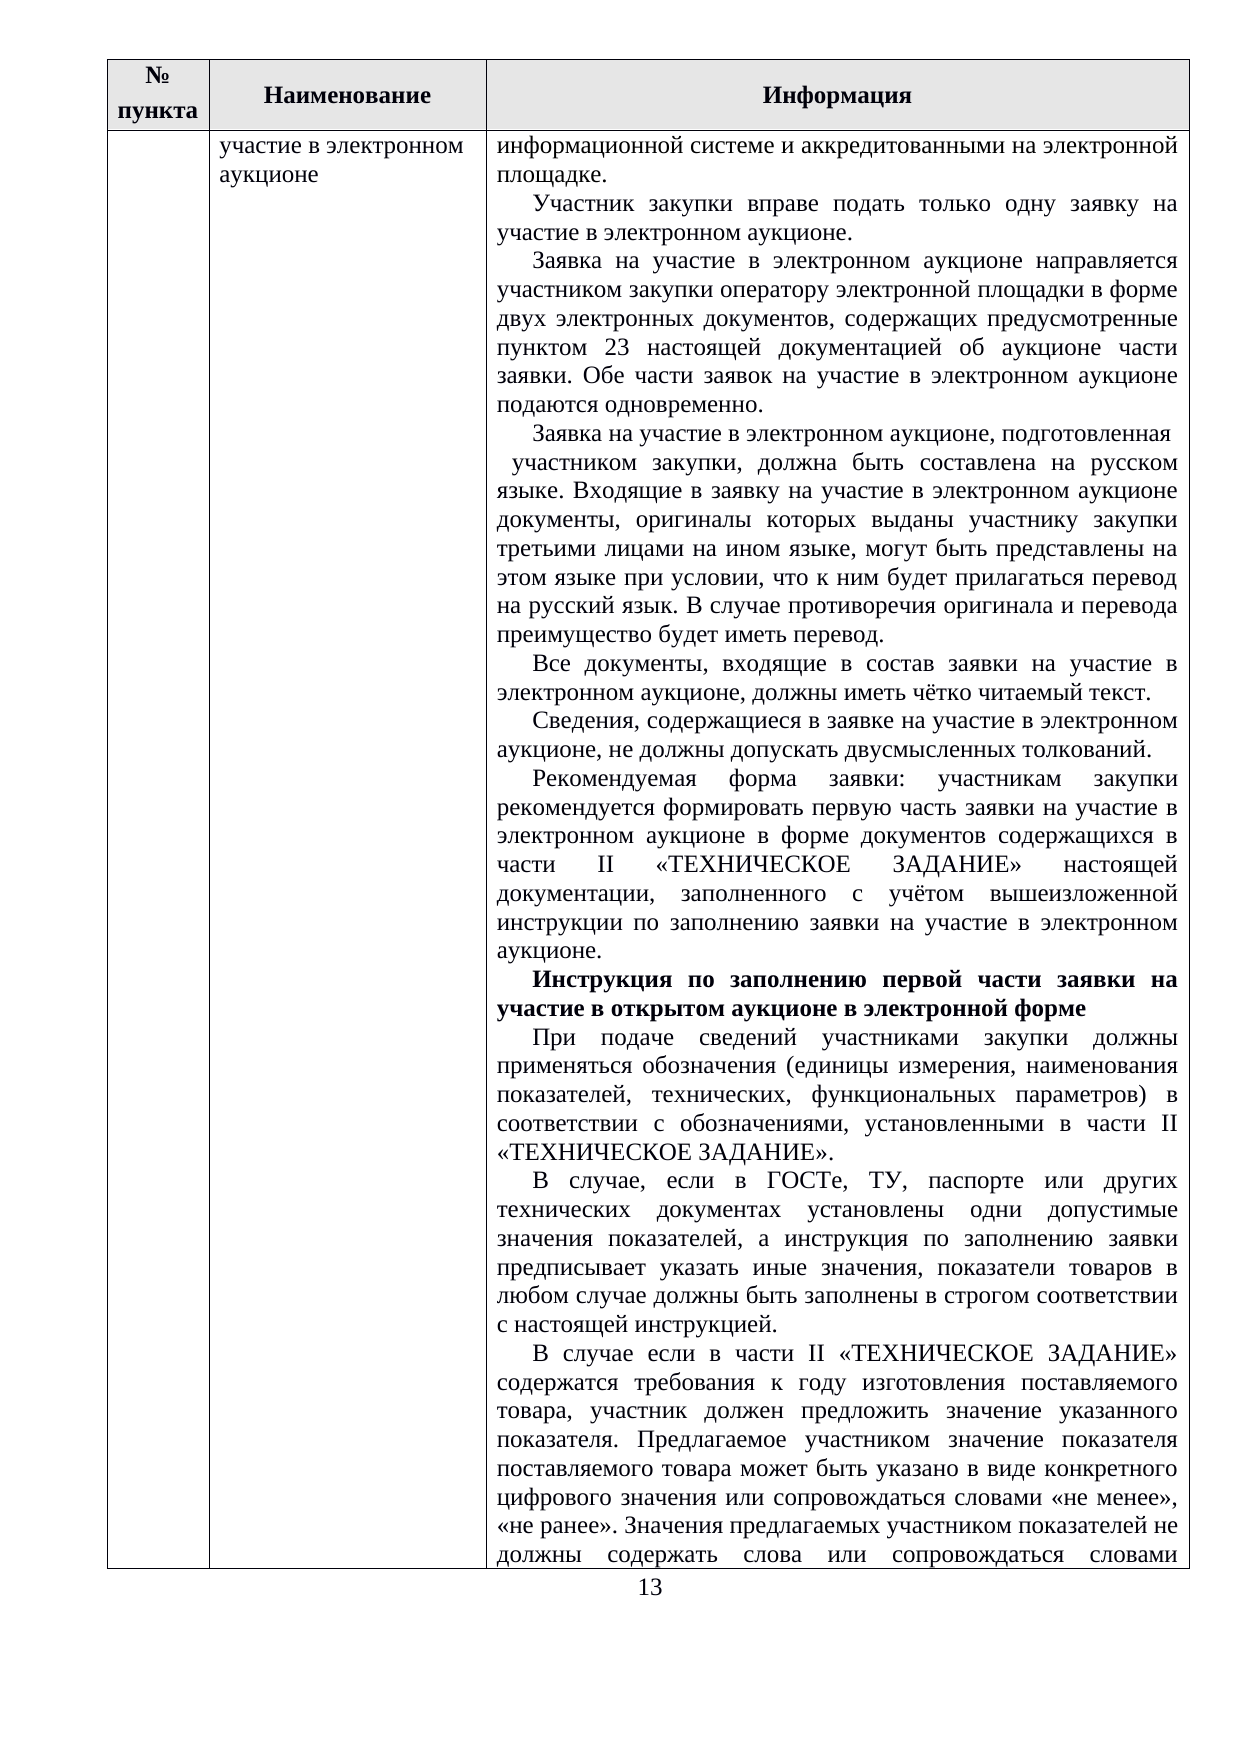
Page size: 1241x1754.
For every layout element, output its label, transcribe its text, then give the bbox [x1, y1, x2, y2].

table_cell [487, 131, 1189, 1568]
table_header Информация [487, 60, 1189, 129]
table_header Наименование [210, 60, 486, 129]
table_header № пункта [108, 60, 209, 129]
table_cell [210, 131, 486, 1568]
table_cell [108, 131, 209, 1568]
